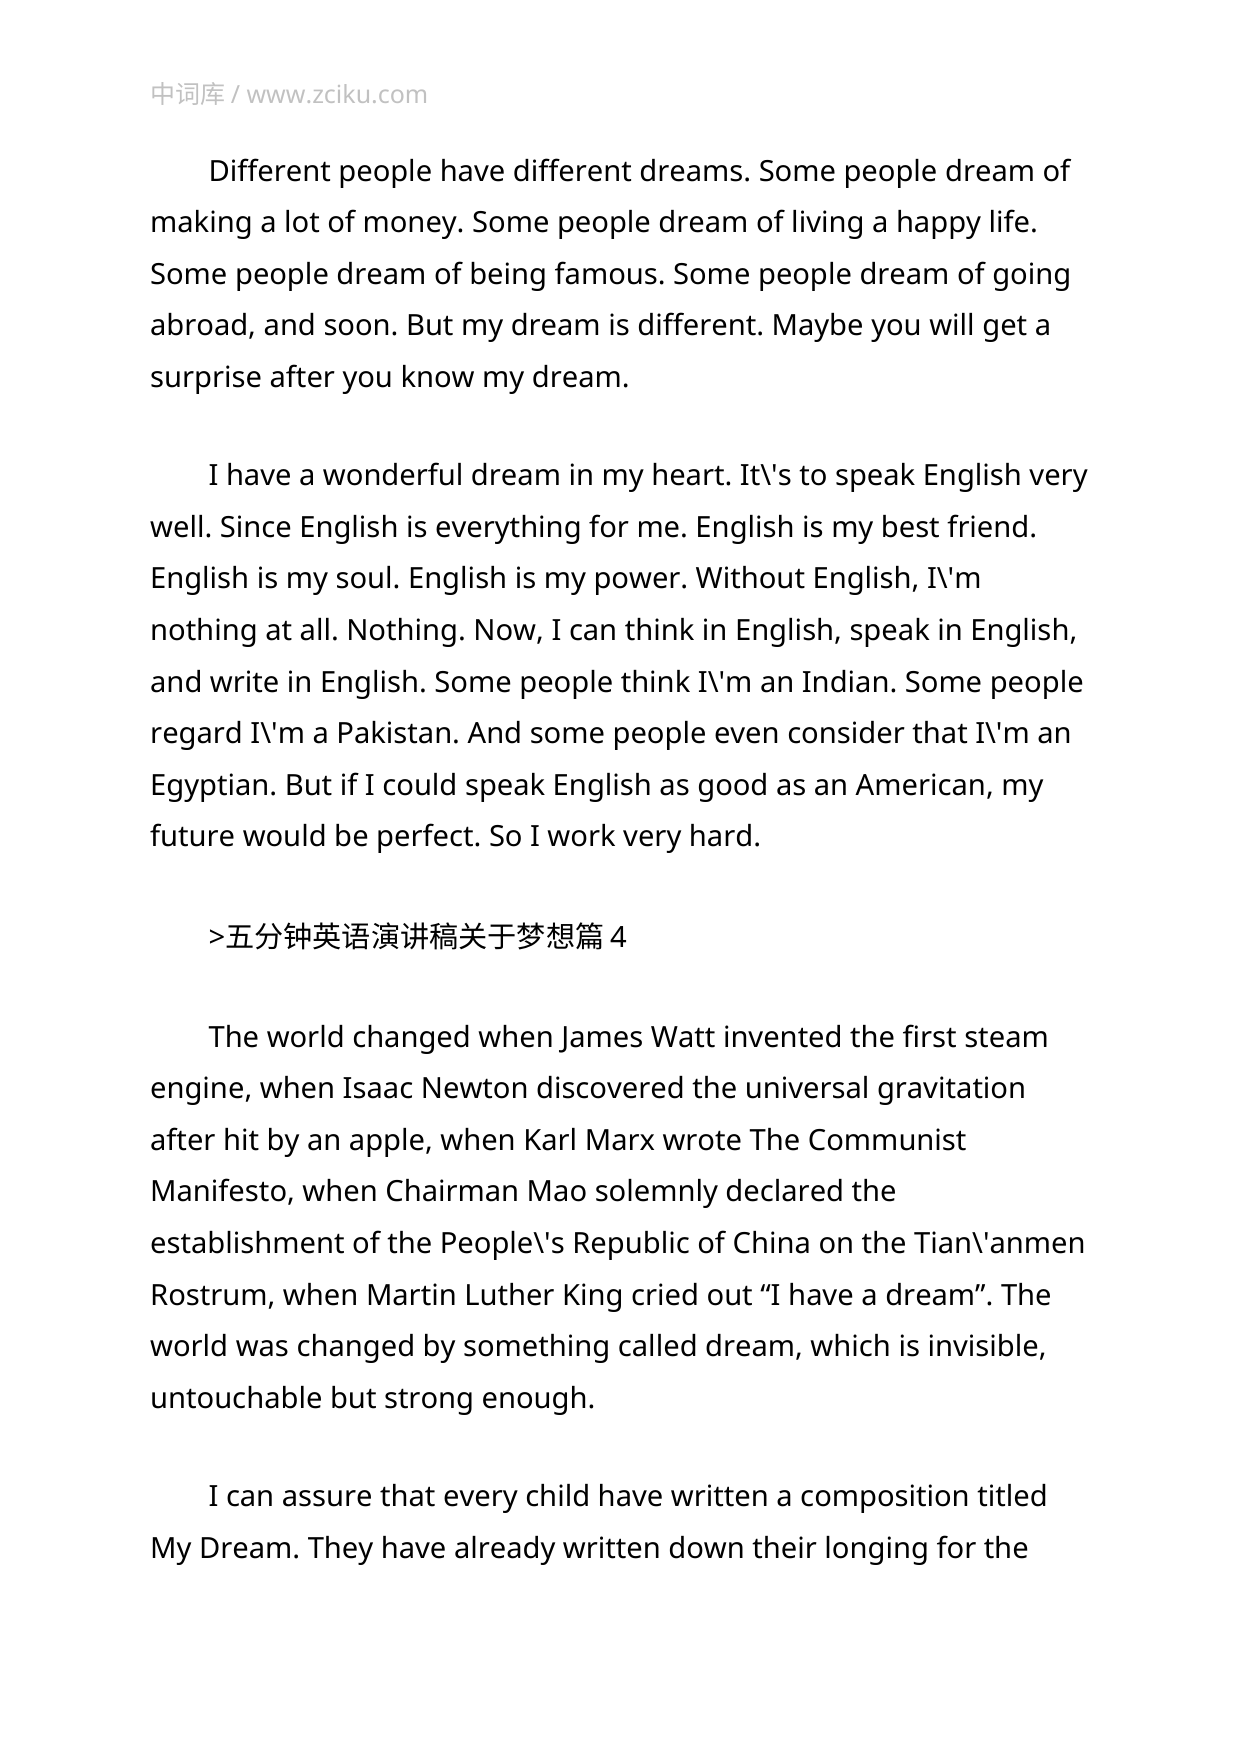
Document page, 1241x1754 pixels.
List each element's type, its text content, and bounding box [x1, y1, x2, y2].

text I have a wonderful dream in my heart. It\'s to speak English very well. Since English is everything for me. English is my best friend. English is my soul. English is my power. Without English, I\'m nothing at all. Nothing. Now, I can think in English, speak in English, and write in English. Some people think I\'m an Indian. Some people regard I\'m a Pakistan. And some people even consider that I\'m an Egyptian. But if I could speak English as good as an American, my future would be perfect. So I work very hard. [150, 455, 1090, 855]
text Different people have different dreams. Some people dream of making a lot of money. Some people dream of living a happy life. Some people dream of being famous. Some people dream of going abroad, and soon. But my dream is different. Maybe you will get a surprise after you know my dream. [150, 150, 1090, 396]
text The world changed when James Watt invented the first steam engine, when Isaac Newton discovered the universal gravitation after hit by an apple, when Karl Marx wrote The Communist Manifesto, when Chairman Mao solemnly declared the establishment of the People\'s Republic of China on the Tian\'anmen Rostrum, when Martin Luther King cried out “I have a dream”. The world was changed by something called dream, which is invisible, untouchable but strong enough. [150, 1016, 1090, 1417]
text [150, 1475, 1090, 1567]
text >五分钟英语演讲稿关于梦想篇4 [150, 914, 1090, 956]
